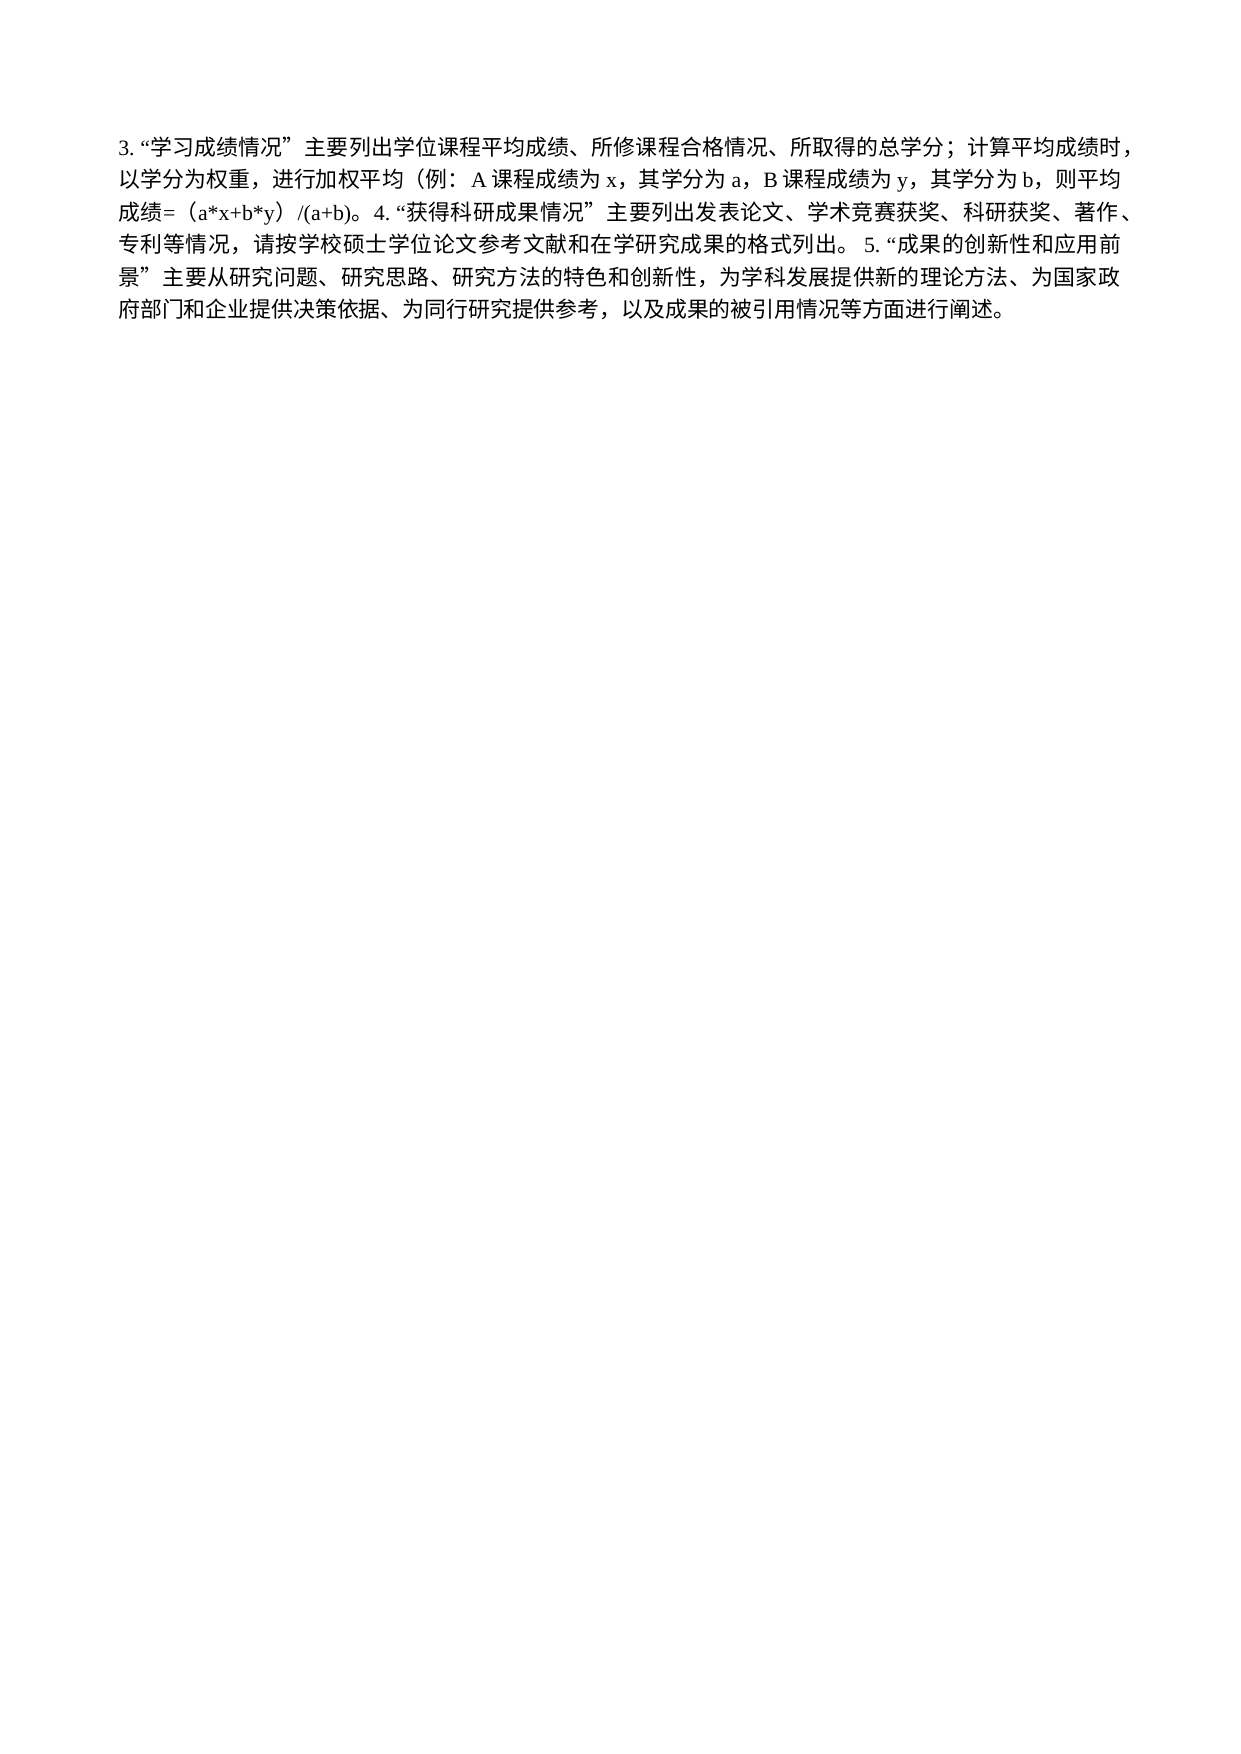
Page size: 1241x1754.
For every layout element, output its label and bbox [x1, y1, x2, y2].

text [118, 129, 1122, 324]
